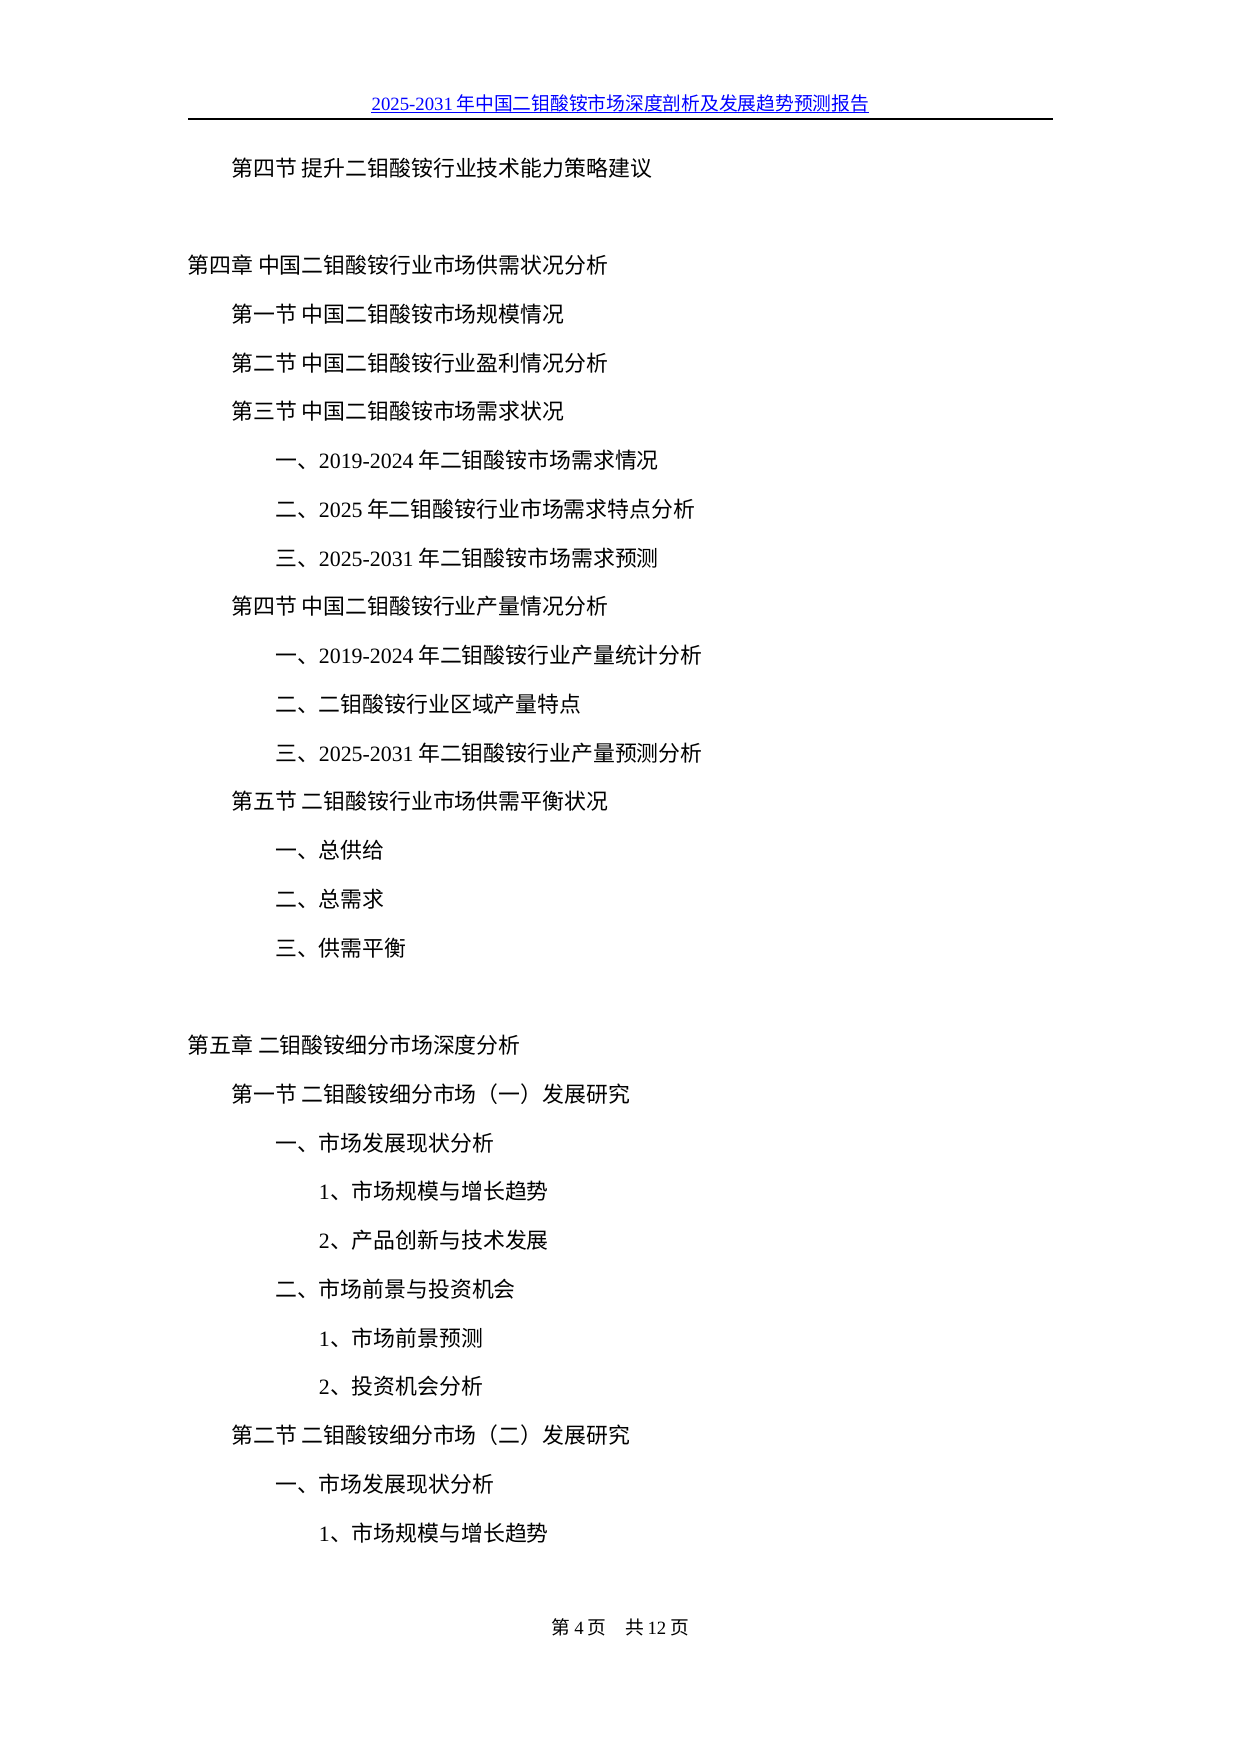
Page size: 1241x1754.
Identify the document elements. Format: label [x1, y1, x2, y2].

text [187, 150, 1053, 1548]
